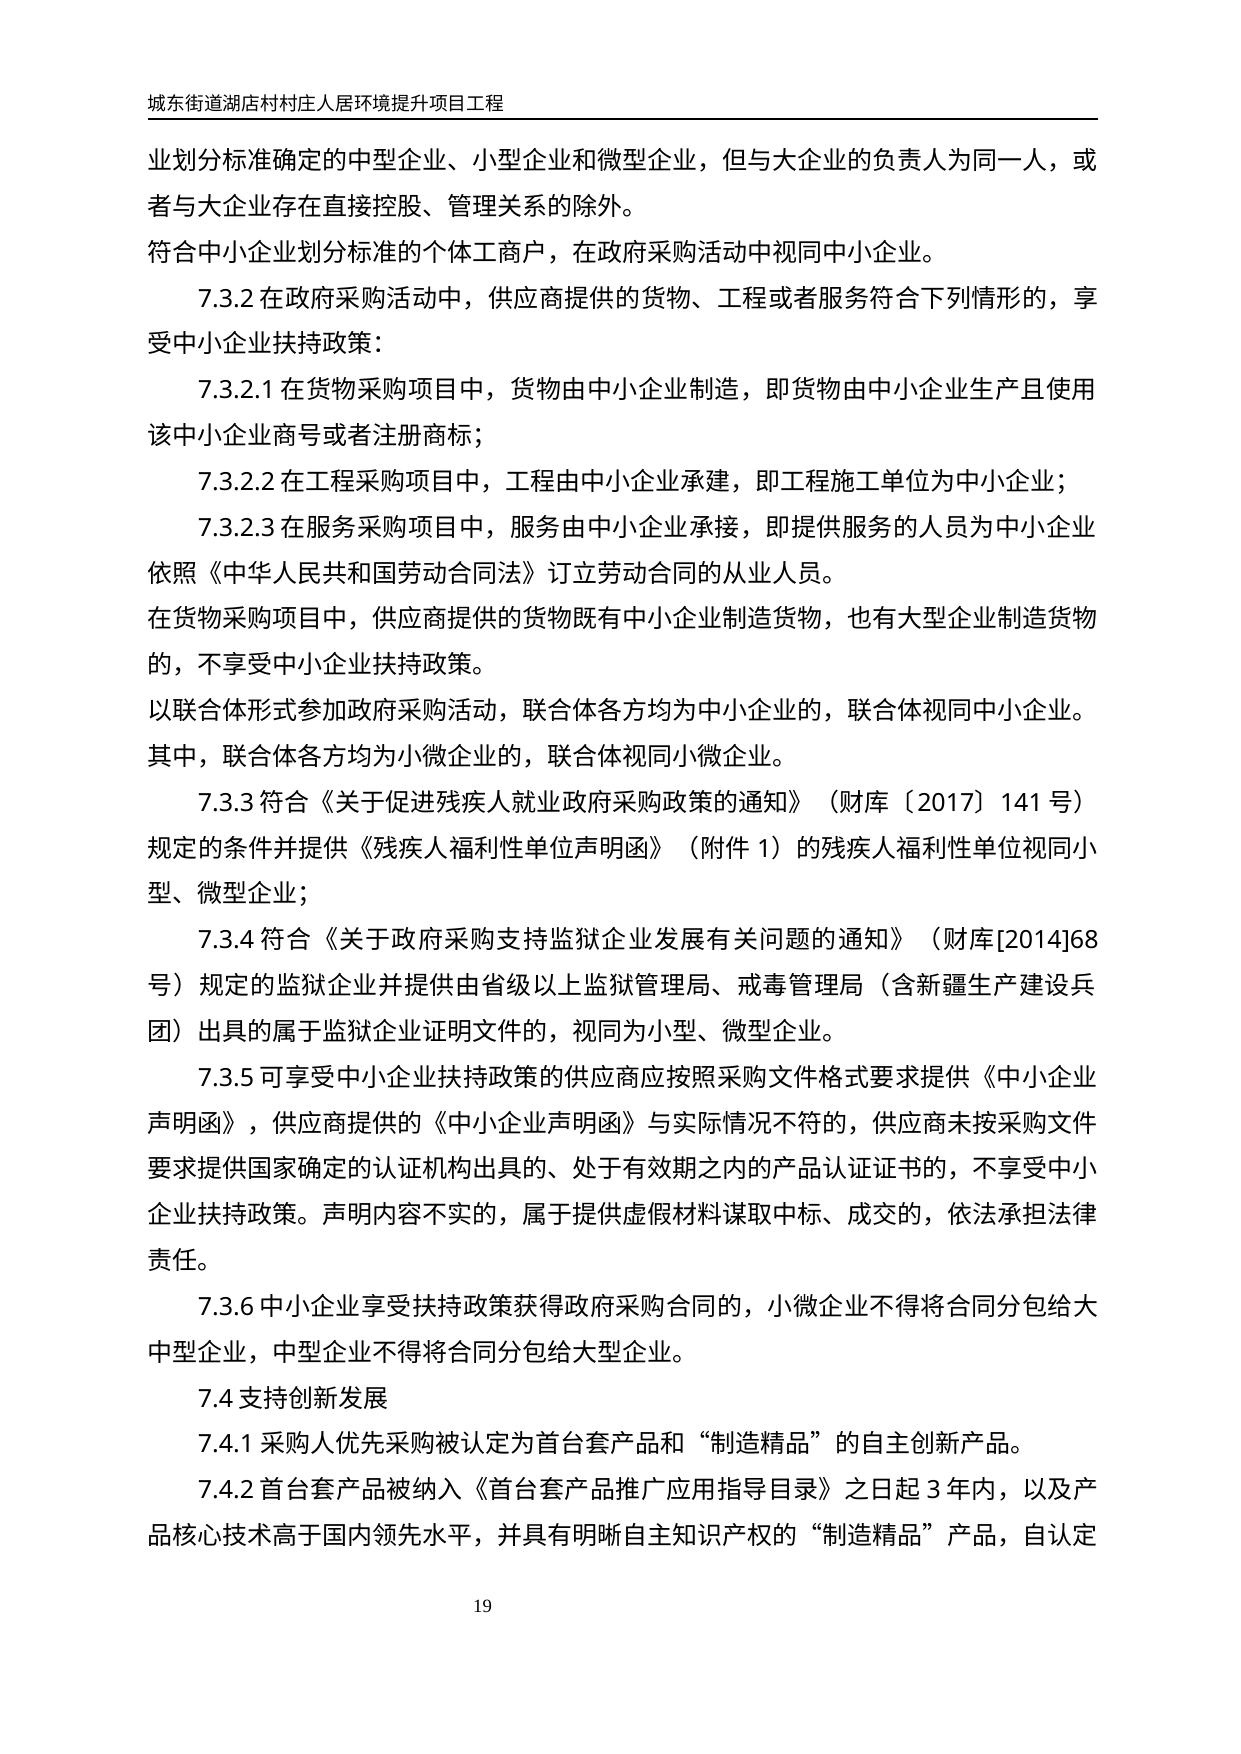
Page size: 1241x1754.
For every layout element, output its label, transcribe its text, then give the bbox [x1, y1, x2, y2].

text 7.4支持创新发展 [148, 1370, 1098, 1416]
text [148, 1462, 1098, 1554]
text 7.3.6中小企业享受扶持政策获得政府采购合同的，小微企业不得将合同分包给大中型企业，中型企业不得将合同分包给大型企业。 [148, 1279, 1098, 1370]
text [148, 133, 1098, 224]
text 符合中小企业划分标准的个体工商户，在政府采购活动中视同中小企业。 [148, 224, 1098, 270]
text 7.3.4符合《关于政府采购支持监狱企业发展有关问题的通知》（财库[2014]68号）规定的监狱企业并提供由省级以上监狱管理局、戒毒管理局（含新疆生产建设兵团）出具的属于监狱企业证明文件的，视同为小型、微型企业。 [148, 912, 1098, 1049]
text 7.4.1 采购人优先采购被认定为首台套产品和“制造精品”的自主创新产品。 [148, 1416, 1098, 1462]
text 7.3.2.2在工程采购项目中，工程由中小企业承建，即工程施工单位为中小企业； [148, 454, 1098, 499]
text 7.3.3符合《关于促进残疾人就业政府采购政策的通知》（财库〔2017〕141号）规定的条件并提供《残疾人福利性单位声明函》（附件1）的残疾人福利性单位视同小型、微型企业； [148, 774, 1098, 912]
text 7.3.2在政府采购活动中，供应商提供的货物、工程或者服务符合下列情形的，享受中小企业扶持政策： [148, 270, 1098, 362]
text 以联合体形式参加政府采购活动，联合体各方均为中小企业的，联合体视同中小企业。其中，联合体各方均为小微企业的，联合体视同小微企业。 [148, 683, 1098, 774]
text 7.3.2.1在货物采购项目中，货物由中小企业制造，即货物由中小企业生产且使用该中小企业商号或者注册商标； [148, 362, 1098, 454]
text 在货物采购项目中，供应商提供的货物既有中小企业制造货物，也有大型企业制造货物的，不享受中小企业扶持政策。 [148, 591, 1098, 683]
text 7.3.5可享受中小企业扶持政策的供应商应按照采购文件格式要求提供《中小企业声明函》，供应商提供的《中小企业声明函》与实际情况不符的，供应商未按采购文件要求提供国家确定的认证机构出具的、处于有效期之内的产品认证证书的，不享受中小企业扶持政策。声明内容不实的，属于提供虚假材料谋取中标、成交的，依法承担法律责任。 [148, 1049, 1098, 1279]
text 7.3.2.3在服务采购项目中，服务由中小企业承接，即提供服务的人员为中小企业依照《中华人民共和国劳动合同法》订立劳动合同的从业人员。 [148, 499, 1098, 591]
